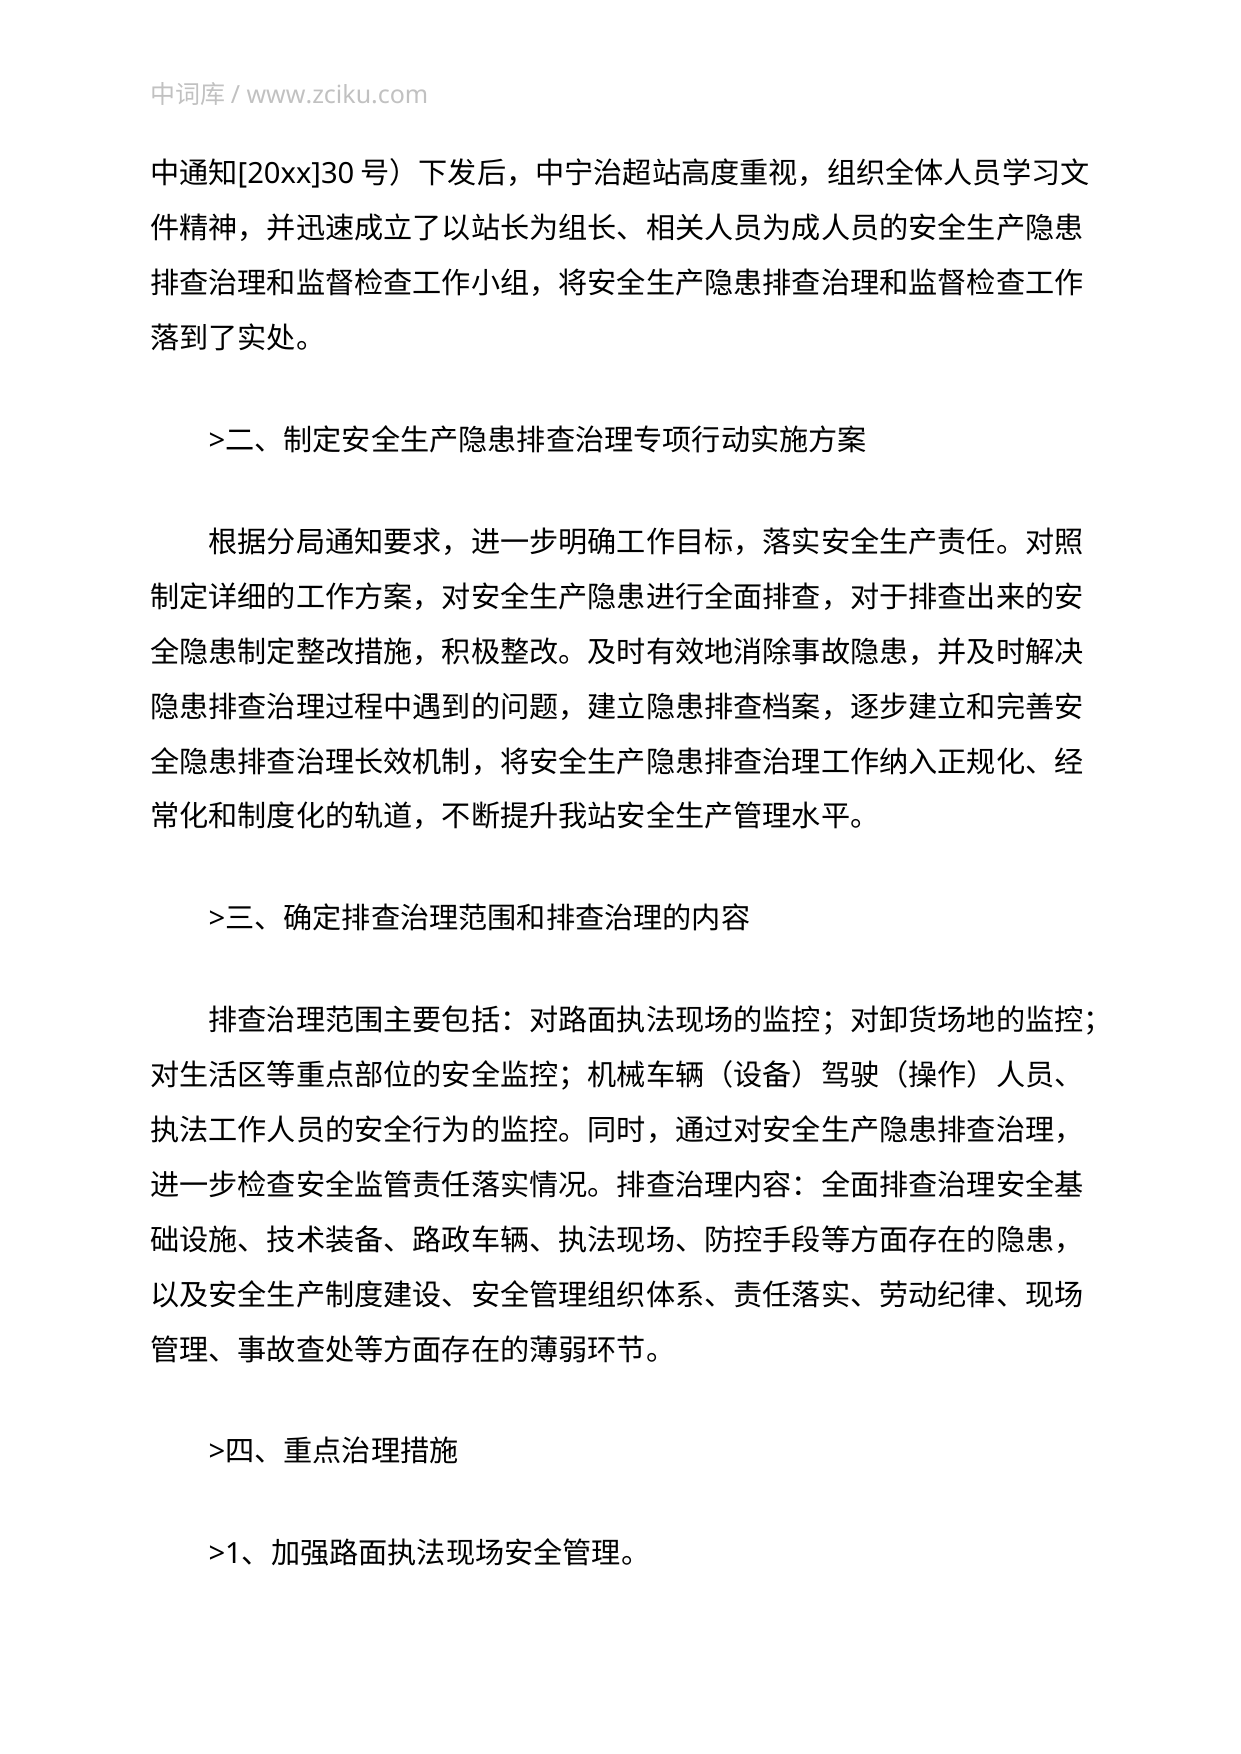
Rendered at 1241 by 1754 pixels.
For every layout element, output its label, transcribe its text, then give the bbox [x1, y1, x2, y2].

text >1、加强路面执法现场安全管理。 [150, 1530, 1090, 1572]
text 排查治理范围主要包括：对路面执法现场的监控；对卸货场地的监控；对生活区等重点部位的安全监控；机械车辆（设备）驾驶（操作）人员、执法工作人员的安全行为的监控。同时，通过对安全生产隐患排查治理，进一步检查安全监管责任落实情况。排查治理内容：全面排查治理安全基础设施、技术装备、路政车辆、执法现场、防控手段等方面存在的隐患，以及安全生产制度建设、安全管理组织体系、责任落实、劳动纪律、现场管理、事故查处等方面存在的薄弱环节。 [150, 997, 1090, 1368]
text >三、确定排查治理范围和排查治理的内容 [150, 895, 1090, 937]
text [150, 150, 1090, 357]
text >二、制定安全生产隐患排查治理专项行动实施方案 [150, 417, 1090, 459]
text 根据分局通知要求，进一步明确工作目标，落实安全生产责任。对照制定详细的工作方案，对安全生产隐患进行全面排查，对于排查出来的安全隐患制定整改措施，积极整改。及时有效地消除事故隐患，并及时解决隐患排查治理过程中遇到的问题，建立隐患排查档案，逐步建立和完善安全隐患排查治理长效机制，将安全生产隐患排查治理工作纳入正规化、经常化和制度化的轨道，不断提升我站安全生产管理水平。 [150, 518, 1090, 835]
text >四、重点治理措施 [150, 1428, 1090, 1470]
